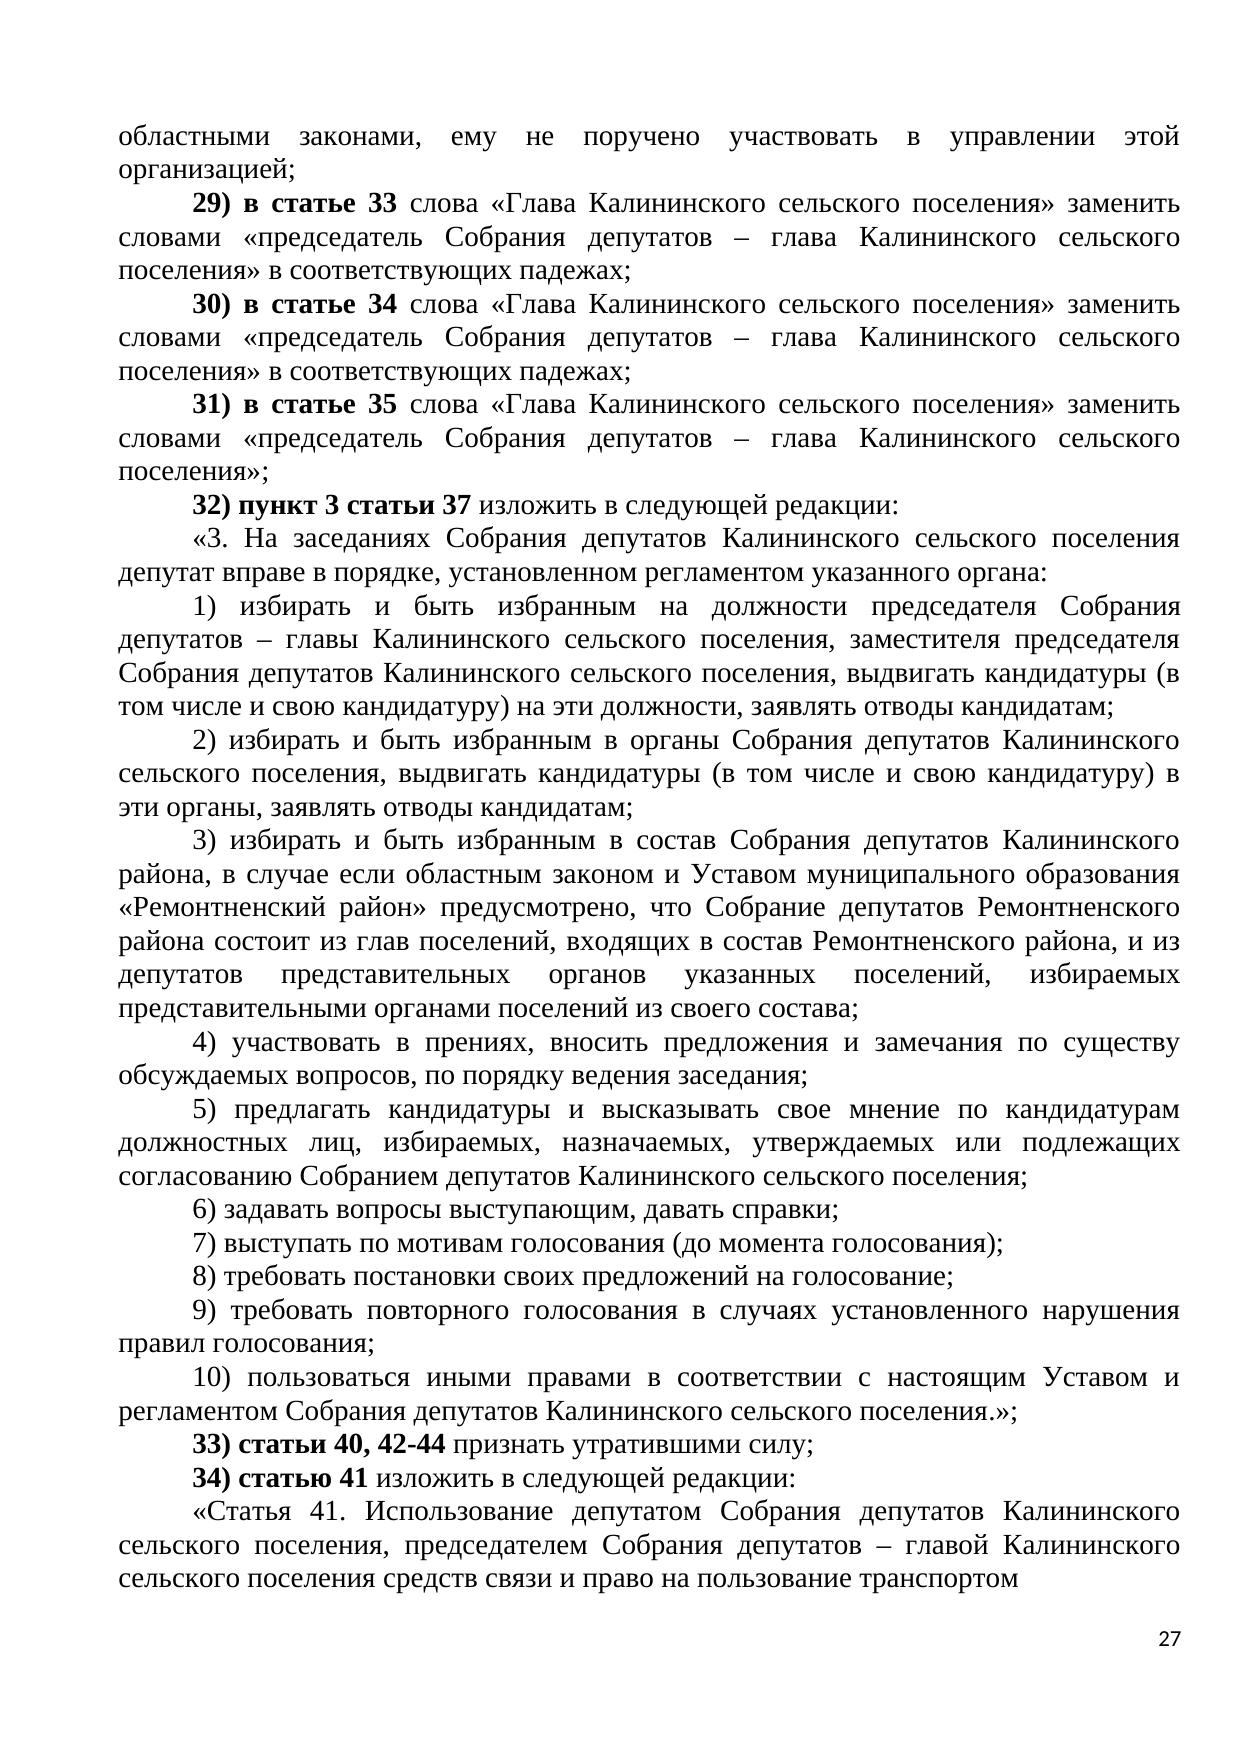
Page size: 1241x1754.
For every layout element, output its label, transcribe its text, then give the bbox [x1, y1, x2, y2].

text «Статья 41. Использование депутатом Собрания депутатов Калининского сельского поселения, председателем Собрания депутатов – главой Калининского сельского поселения средств связи и право на пользование транспортом [118, 1493, 1181, 1594]
text 6) задавать вопросы выступающим, давать справки; [118, 1191, 1181, 1225]
text 31) в статье 35 слова «Глава Калининского сельского поселения» заменить словами «председатель Собрания депутатов – глава Калининского сельского поселения»; [118, 386, 1181, 487]
text 4) участвовать в прениях, вносить предложения и замечания по существу обсуждаемых вопросов, по порядку ведения заседания; [118, 1024, 1181, 1091]
text 10) пользоваться иными правами в соответствии с настоящим Уставом и регламентом Собрания депутатов Калининского сельского поселения.»; [118, 1359, 1181, 1426]
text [118, 118, 1181, 185]
text 2) избирать и быть избранным в органы Собрания депутатов Калининского сельского поселения, выдвигать кандидатуры (в том числе и свою кандидатуру) в эти органы, заявлять отводы кандидатам; [118, 722, 1181, 822]
text 29) в статье 33 слова «Глава Калининского сельского поселения» заменить словами «председатель Собрания депутатов – глава Калининского сельского поселения» в соответствующих падежах; [118, 185, 1181, 286]
text 30) в статье 34 слова «Глава Калининского сельского поселения» заменить словами «председатель Собрания депутатов – глава Калининского сельского поселения» в соответствующих падежах; [118, 286, 1181, 386]
text 5) предлагать кандидатуры и высказывать свое мнение по кандидатурам должностных лиц, избираемых, назначаемых, утверждаемых или подлежащих согласованию Собранием депутатов Калининского сельского поселения; [118, 1091, 1181, 1191]
text «3. На заседаниях Собрания депутатов Калининского сельского поселения депутат вправе в порядке, установленном регламентом указанного органа: [118, 521, 1181, 588]
text 7) выступать по мотивам голосования (до момента голосования); [118, 1225, 1181, 1258]
text 9) требовать повторного голосования в случаях установленного нарушения правил голосования; [118, 1292, 1181, 1359]
text 33) статьи 40, 42-44 признать утратившими силу; [118, 1426, 1181, 1460]
text 8) требовать постановки своих предложений на голосование; [118, 1258, 1181, 1292]
text 34) статью 41 изложить в следующей редакции: [118, 1460, 1181, 1493]
text 1) избирать и быть избранным на должности председателя Собрания депутатов – главы Калининского сельского поселения, заместителя председателя Собрания депутатов Калининского сельского поселения, выдвигать кандидатуры (в том числе и свою кандидатуру) на эти должности, заявлять отводы кандидатам; [118, 588, 1181, 722]
text 3) избирать и быть избранным в состав Собрания депутатов Калининского района, в случае если областным законом и Уставом муниципального образования «Ремонтненский район» предусмотрено, что Собрание депутатов Ремонтненского района состоит из глав поселений, входящих в состав Ремонтненского района, и из депутатов представительных органов указанных поселений, избираемых представительными органами поселений из своего состава; [118, 822, 1181, 1024]
text 32) пункт 3 статьи 37 изложить в следующей редакции: [118, 487, 1181, 521]
